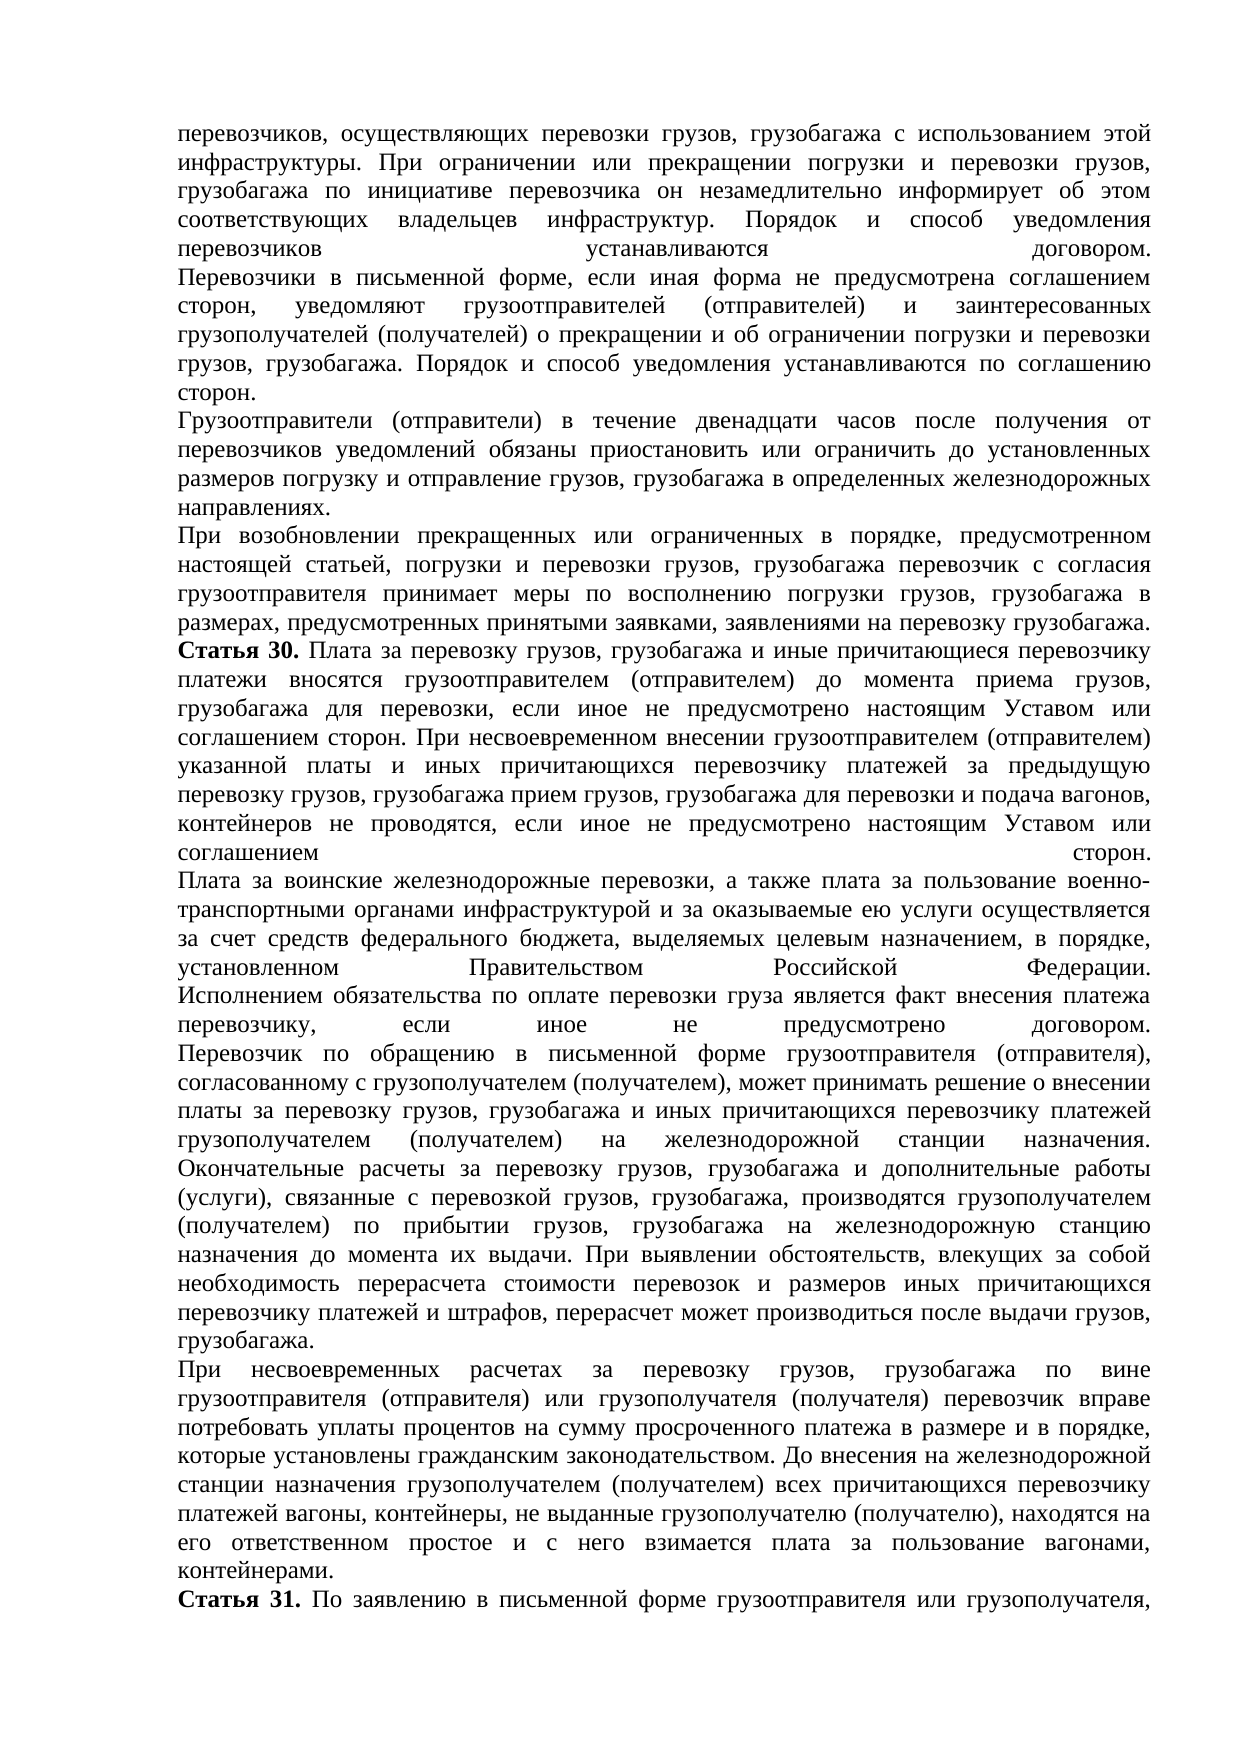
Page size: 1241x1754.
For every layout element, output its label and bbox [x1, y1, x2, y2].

text [177, 118, 1152, 1613]
